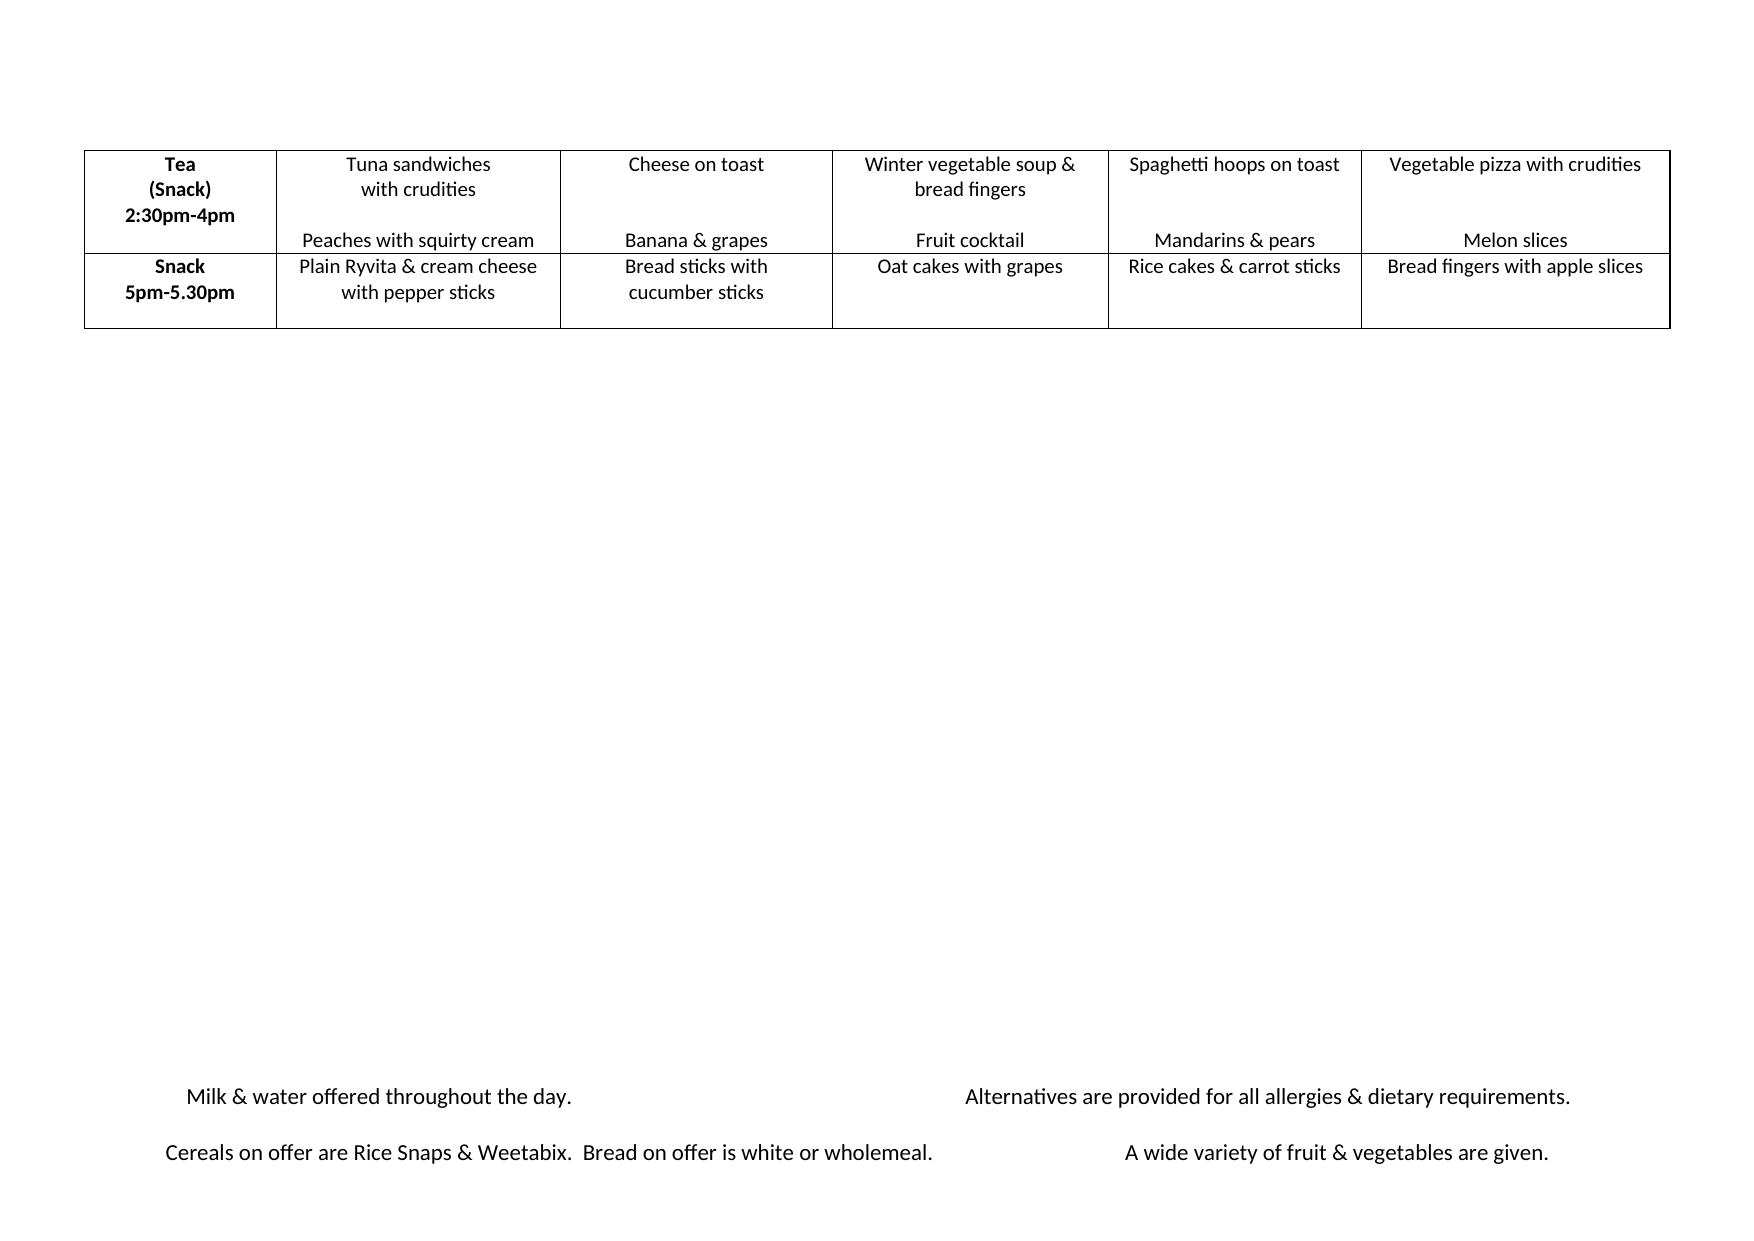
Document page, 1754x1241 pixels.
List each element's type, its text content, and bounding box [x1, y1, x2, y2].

table_cell Tuna sandwiches with crudities Peaches with squirty cream [277, 151, 560, 253]
table_cell Plain Ryvita & cream cheese with pepper sticks [277, 254, 560, 328]
table_cell Snack 5pm-5.30pm [85, 254, 276, 328]
table_cell Bread fingers with apple slices [1362, 254, 1669, 328]
table_cell Spaghetti hoops on toast Mandarins & pears [1109, 151, 1361, 253]
table_cell Bread sticks with cucumber sticks [561, 254, 832, 328]
table_cell Oat cakes with grapes [833, 254, 1108, 328]
table_cell Tea (Snack) 2:30pm-4pm [85, 151, 276, 253]
table_cell Winter vegetable soup & bread fingers Fruit cocktail [833, 151, 1108, 253]
table_cell Cheese on toast Banana & grapes [561, 151, 832, 253]
table_cell Vegetable pizza with crudities Melon slices [1362, 151, 1669, 253]
table_cell Rice cakes & carrot sticks [1109, 254, 1361, 328]
